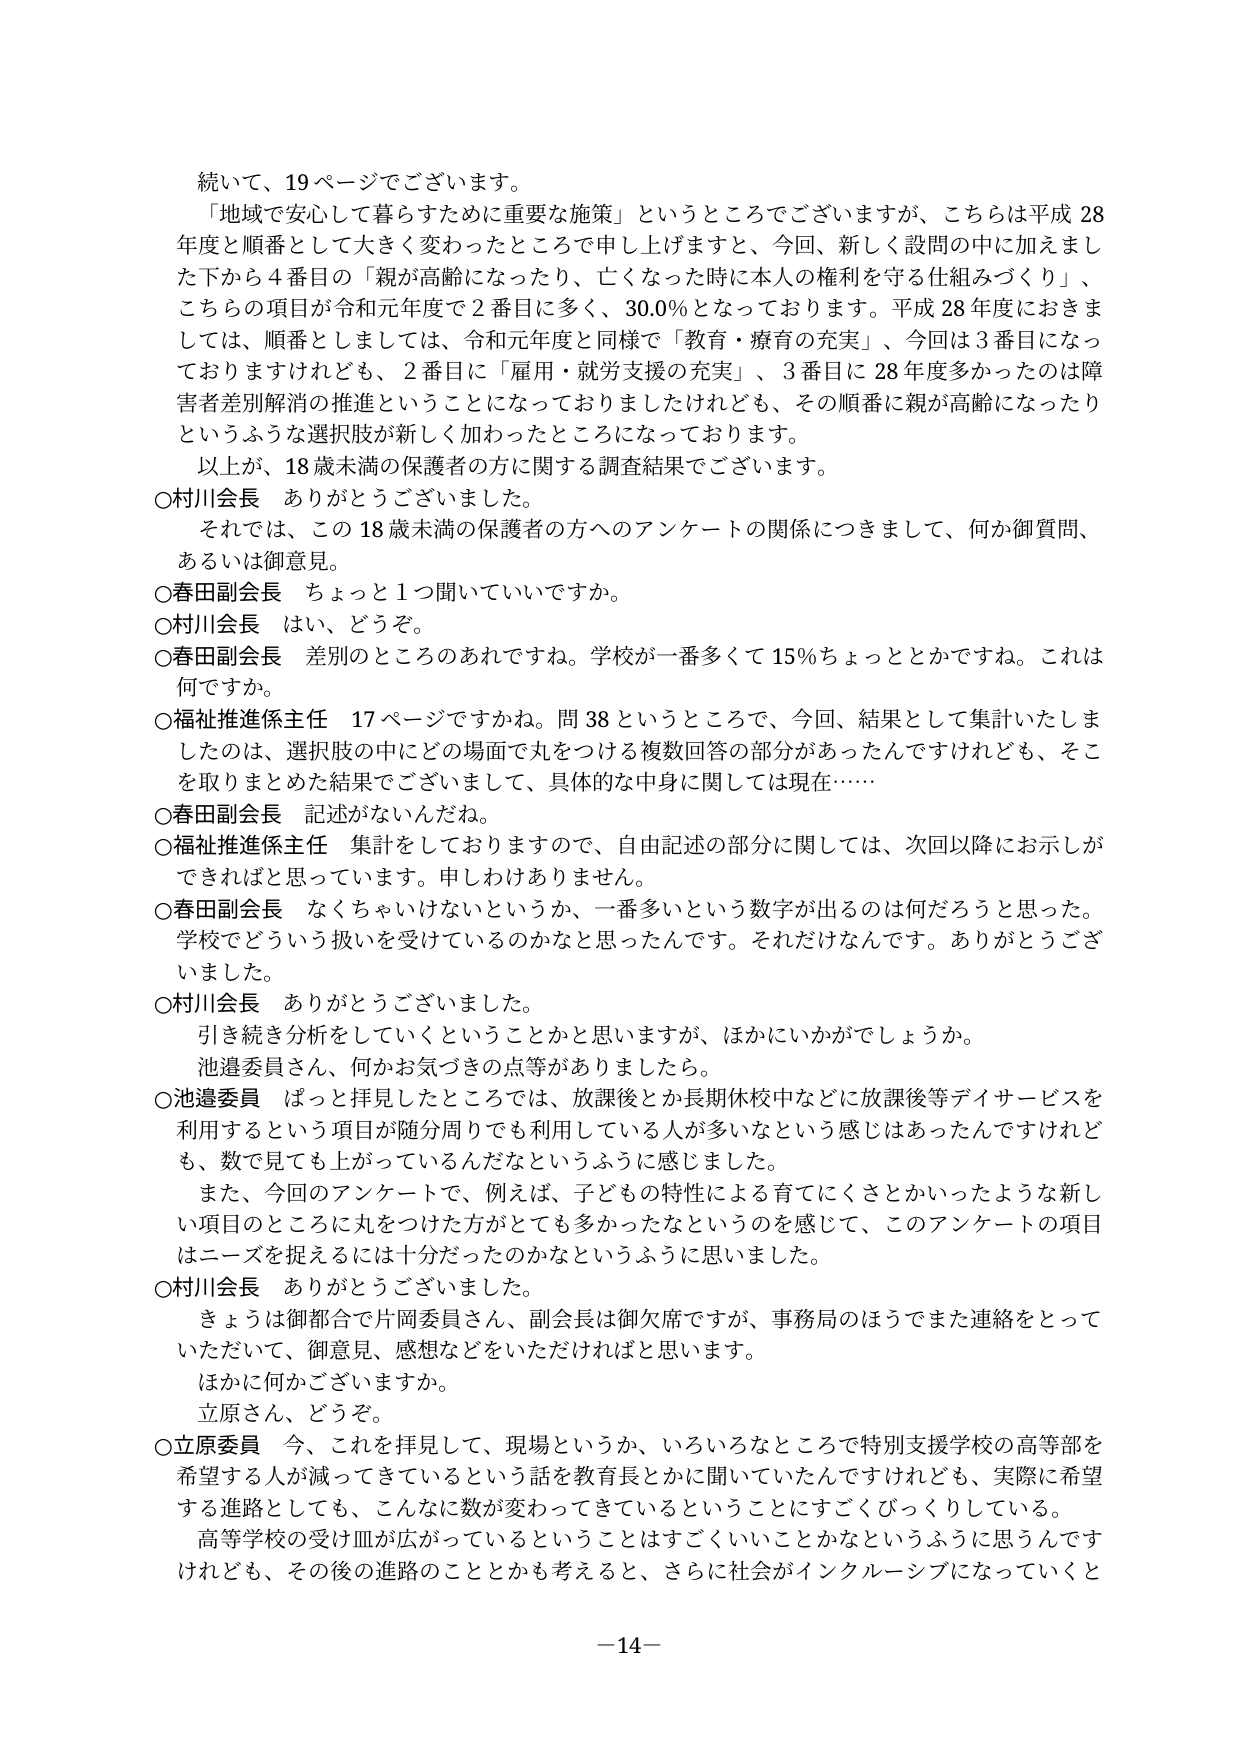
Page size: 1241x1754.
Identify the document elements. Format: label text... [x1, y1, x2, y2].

text また、今回のアンケートで、例えば、子どもの特性による育てにくさとかいったような新しい項目のところに丸をつけた方がとても多かったなというのを感じて、このアンケートの項目はニーズを捉えるには十分だったのかなというふうに思いました。 [153, 1176, 1104, 1270]
text 以上が、18歳未満の保護者の方に関する調査結果でございます。 [153, 449, 1104, 481]
text ○福祉推進係主任 集計をしておりますので、自由記述の部分に関しては、次回以降にお示しができればと思っています。申しわけありません。 [153, 828, 1104, 892]
text ○春田副会長 記述がないんだね。 [153, 797, 1104, 828]
text ○春田副会長 ちょっと１つ聞いていいですか。 [153, 575, 1104, 607]
text 続いて、19ページでございます。 [153, 165, 1104, 197]
text それでは、この18歳未満の保護者の方へのアンケートの関係につきまして、何か御質問、あるいは御意見。 [153, 512, 1104, 575]
text きょうは御都合で片岡委員さん、副会長は御欠席ですが、事務局のほうでまた連絡をとっていただいて、御意見、感想などをいただければと思います。 [153, 1302, 1104, 1365]
text ○村川会長 ありがとうございました。 [153, 1270, 1104, 1302]
text ○村川会長 ありがとうございました。 [153, 986, 1104, 1018]
text ○村川会長 ありがとうございました。 [153, 481, 1104, 512]
text ○春田副会長 なくちゃいけないというか、一番多いという数字が出るのは何だろうと思った。学校でどういう扱いを受けているのかなと思ったんです。それだけなんです。ありがとうございました。 [153, 892, 1104, 986]
text 「地域で安心して暮らすために重要な施策」というところでございますが、こちらは平成28年度と順番として大きく変わったところで申し上げますと、今回、新しく設問の中に加えました下から４番目の「親が高齢になったり、亡くなった時に本人の権利を守る仕組みづくり」、こちらの項目が令和元年度で２番目に多く、30.0％となっております。平成28年度におきましては、順番としましては、令和元年度と同様で「教育・療育の充実」、今回は３番目になっておりますけれども、２番目に「雇用・就労支援の充実」、３番目に28年度多かったのは障害者差別解消の推進ということになっておりましたけれども、その順番に親が高齢になったりというふうな選択肢が新しく加わったところになっております。 [153, 197, 1104, 449]
text ほかに何かございますか。 [153, 1365, 1104, 1396]
text ○立原委員 今、これを拝見して、現場というか、いろいろなところで特別支援学校の高等部を希望する人が減ってきているという話を教育長とかに聞いていたんですけれども、実際に希望する進路としても、こんなに数が変わってきているということにすごくびっくりしている。 [153, 1428, 1104, 1522]
text ○福祉推進係主任 17ページですかね。問38というところで、今回、結果として集計いたしましたのは、選択肢の中にどの場面で丸をつける複数回答の部分があったんですけれども、そこを取りまとめた結果でございまして、具体的な中身に関しては現在…… [153, 702, 1104, 797]
text 池邉委員さん、何かお気づきの点等がありましたら。 [153, 1050, 1104, 1081]
text ○池邉委員 ぱっと拝見したところでは、放課後とか長期休校中などに放課後等デイサービスを利用するという項目が随分周りでも利用している人が多いなという感じはあったんですけれども、数で見ても上がっているんだなというふうに感じました。 [153, 1081, 1104, 1176]
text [153, 1522, 1104, 1585]
text ○村川会長 はい、どうぞ。 [153, 607, 1104, 639]
text 引き続き分析をしていくということかと思いますが、ほかにいかがでしょうか。 [153, 1018, 1104, 1050]
text ○春田副会長 差別のところのあれですね。学校が一番多くて15％ちょっととかですね。これは何ですか。 [153, 639, 1104, 702]
text 立原さん、どうぞ。 [153, 1396, 1104, 1428]
